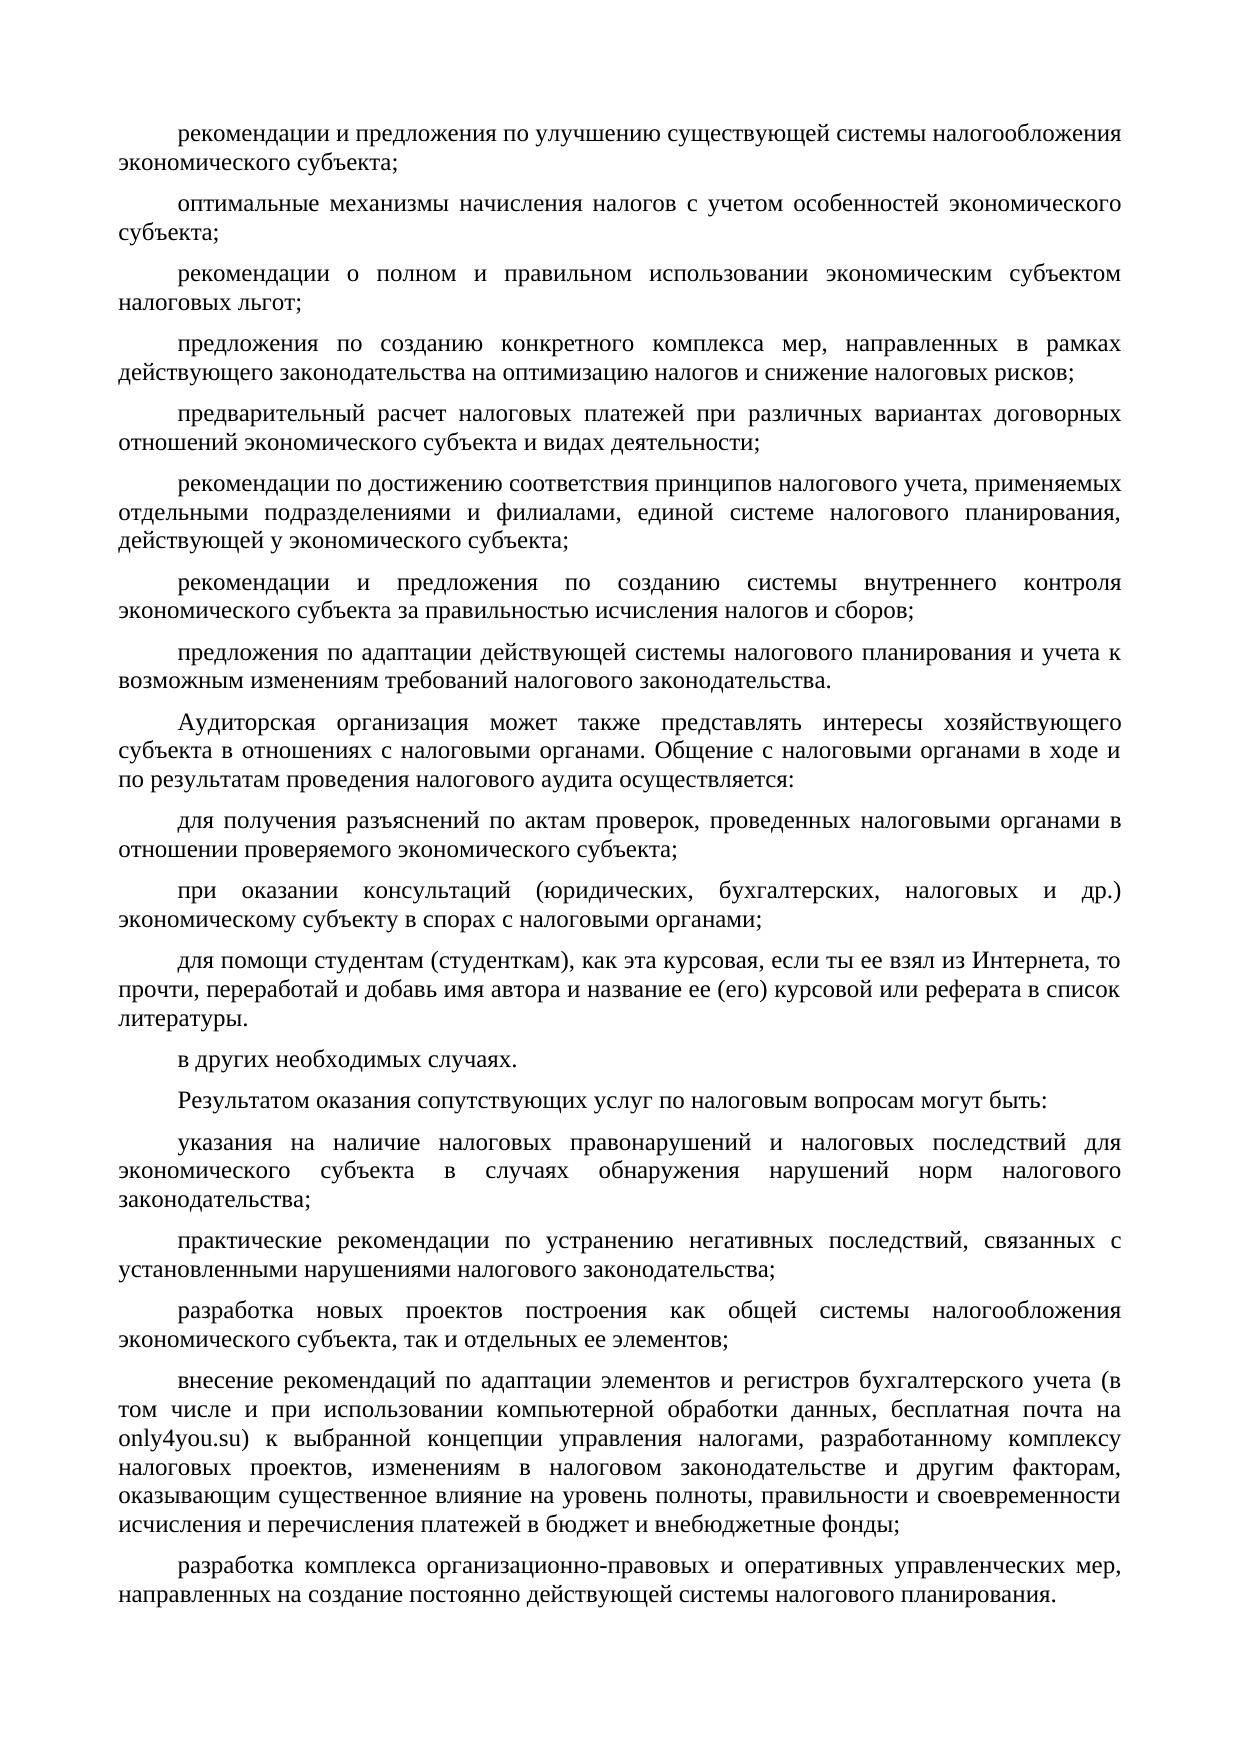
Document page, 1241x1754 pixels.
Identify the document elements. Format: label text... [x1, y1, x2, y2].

text рекомендации о полном и правильном использовании экономическим субъектом налоговых льгот; [118, 258, 1122, 316]
text предложения по адаптации действующей системы налогового планирования и учета к возможным изменениям требований налогового законодательства. [118, 637, 1122, 694]
text для получения разъяснений по актам проверок, проведенных налоговыми органами в отношении проверяемого экономического субъекта; [118, 806, 1122, 863]
text разработка комплекса организационно-правовых и оперативных управленческих мер, направленных на создание постоянно действующей системы налогового планирования. [118, 1551, 1122, 1608]
text внесение рекомендаций по адаптации элементов и регистров бухгалтерского учета (в том числе и при использовании компьютерной обработки данных, бесплатная почта на only4you.su) к выбранной концепции управления налогами, разработанному комплексу налоговых проектов, изменениям в налоговом законодательстве и другим факторам, оказывающим существенное влияние на уровень полноты, правильности и своевременности исчисления и перечисления платежей в бюджет и внебюджетные фонды; [118, 1366, 1122, 1538]
text Аудиторская организация может также представлять интересы хозяйствующего субъекта в отношениях с налоговыми органами. Общение с налоговыми органами в ходе и по результатам проведения налогового аудита осуществляется: [118, 707, 1122, 793]
text разработка новых проектов построения как общей системы налогообложения экономического субъекта, так и отдельных ее элементов; [118, 1296, 1122, 1353]
text практические рекомендации по устранению негативных последствий, связанных с установленными нарушениями налогового законодательства; [118, 1226, 1122, 1283]
text рекомендации по достижению соответствия принципов налогового учета, применяемых отдельными подразделениями и филиалами, единой системе налогового планирования, действующей у экономического субъекта; [118, 468, 1122, 554]
text в других необходимых случаях. [118, 1044, 1122, 1073]
text при оказании консультаций (юридических, бухгалтерских, налоговых и др.) экономическому субъекту в спорах с налоговыми органами; [118, 876, 1122, 933]
text предложения по созданию конкретного комплекса мер, направленных в рамках действующего законодательства на оптимизацию налогов и снижение налоговых рисков; [118, 328, 1122, 386]
text рекомендации и предложения по улучшению существующей системы налогообложения экономического субъекта; [118, 118, 1122, 176]
text предварительный расчет налоговых платежей при различных вариантах договорных отношений экономического субъекта и видах деятельности; [118, 398, 1122, 456]
text Результатом оказания сопутствующих услуг по налоговым вопросам могут быть: [118, 1086, 1122, 1114]
text для помощи студентам (студенткам), как эта курсовая, если ты ее взял из Интернета, то прочти, переработай и добавь имя автора и название ее (его) курсовой или реферата в список литературы. [118, 946, 1122, 1032]
text рекомендации и предложения по созданию системы внутреннего контроля экономического субъекта за правильностью исчисления налогов и сборов; [118, 567, 1122, 624]
text указания на наличие налоговых правонарушений и налоговых последствий для экономического субъекта в случаях обнаружения нарушений норм налогового законодательства; [118, 1127, 1122, 1213]
text оптимальные механизмы начисления налогов с учетом особенностей экономического субъекта; [118, 188, 1122, 246]
